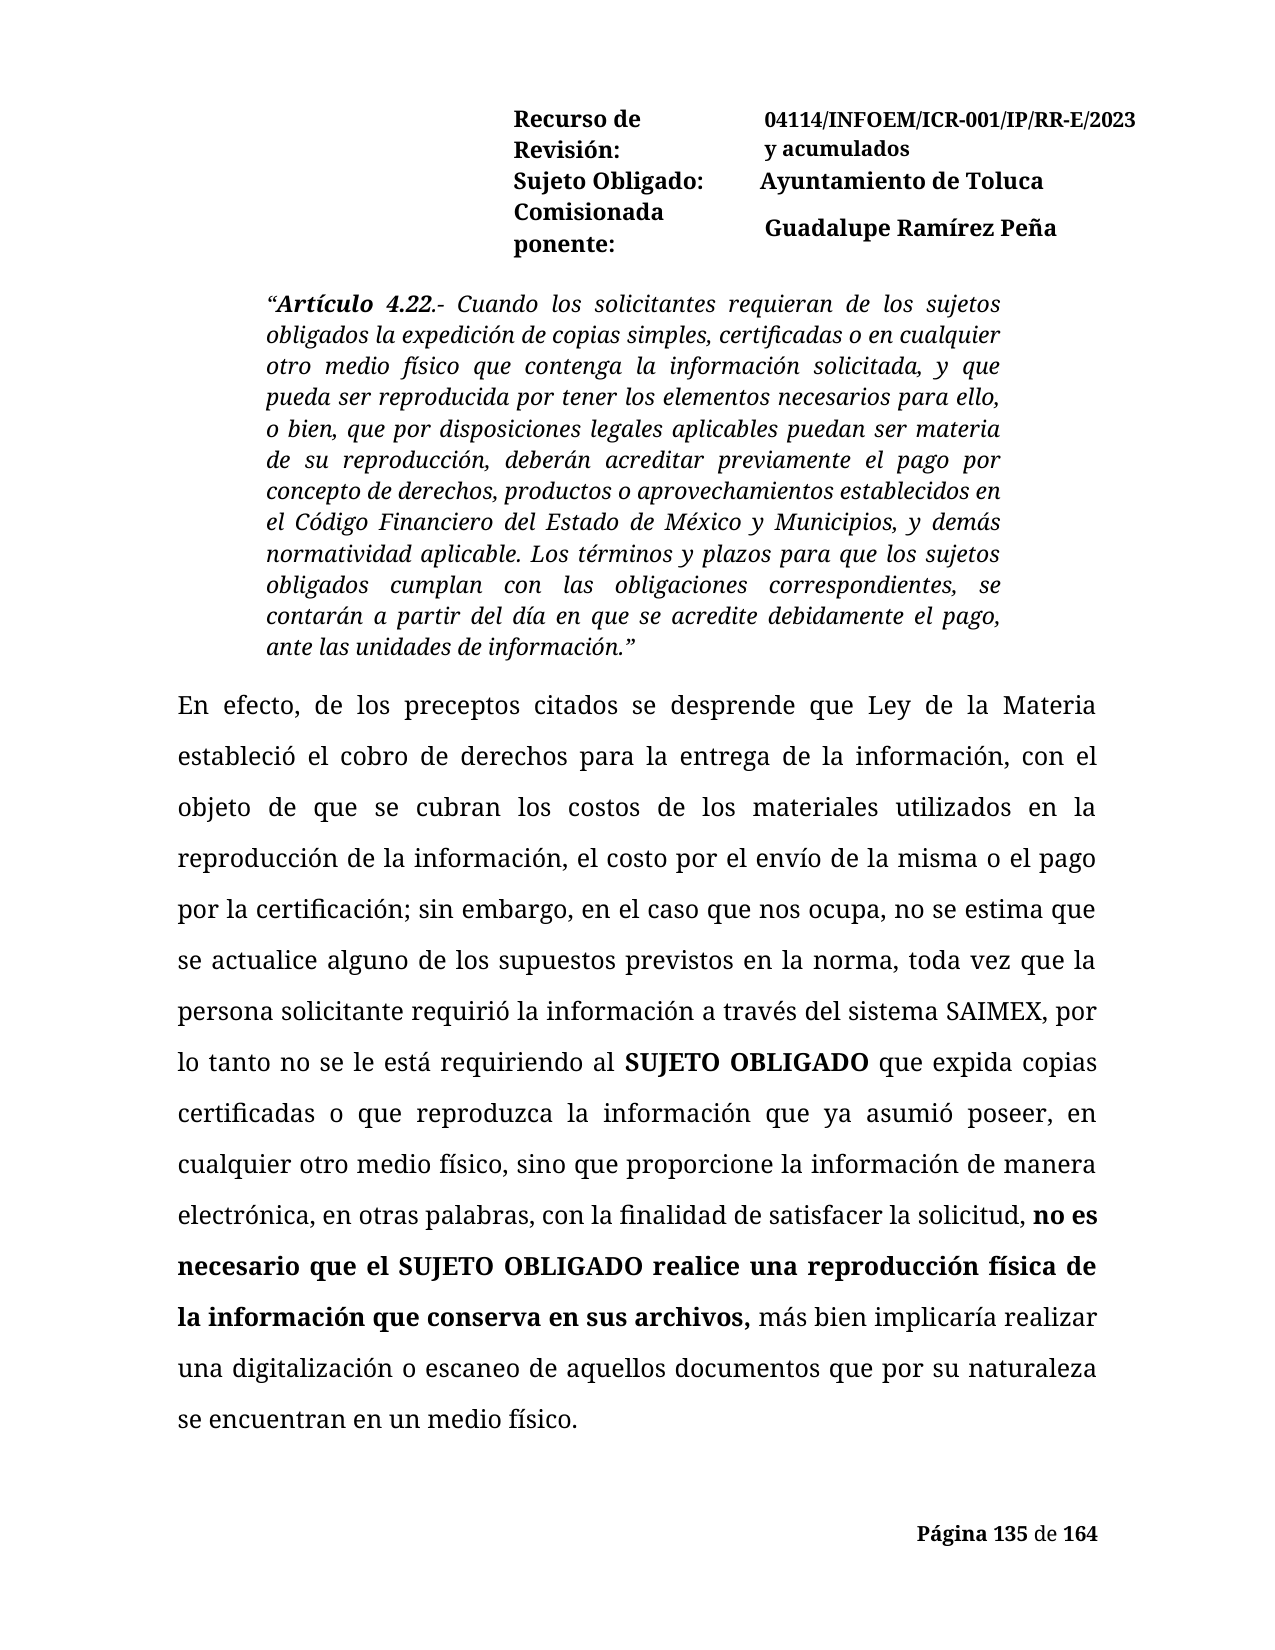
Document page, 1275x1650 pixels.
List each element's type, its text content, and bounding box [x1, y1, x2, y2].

text En efecto, de los preceptos citados se desprende que Ley de la Materia estableció el cobro de derechos para la entrega de la información, con el objeto de que se cubran los costos de los materiales utilizados en la reproducción de la información, el costo por el envío de la misma o el pago por la certificación; sin embargo, en el caso que nos ocupa, no se estima que se actualice alguno de los supuestos previstos en la norma, toda vez que la persona solicitante requirió la información a través del sistema SAIMEX, por lo tanto no se le está requiriendo al SUJETO OBLIGADO que expida copias certificadas o que reproduzca la información que ya asumió poseer, en cualquier otro medio físico, sino que proporcione la información de manera electrónica, en otras palabras, con la finalidad de satisfacer la solicitud, no es necesario que el SUJETO OBLIGADO realice una reproducción física de la información que conserva en sus archivos, más bien implicaría realizar una digitalización o escaneo de aquellos documentos que por su naturaleza se encuentran en un medio físico. [177, 688, 1098, 1436]
text “Artículo 4.22.- Cuando los solicitantes requieran de los sujetos obligados la expedición de copias simples, certificadas o en cualquier otro medio físico que contenga la información solicitada, y que pueda ser reproducida por tener los elementos necesarios para ello, o bien, que por disposiciones legales aplicables puedan ser materia de su reproducción, deberán acreditar previamente el pago por concepto de derechos, productos o aprovechamientos establecidos en el Código Financiero del Estado de México y Municipios, y demás normatividad aplicable. Los términos y plazos para que los sujetos obligados cumplan con las obligaciones correspondientes, se contarán a partir del día en que se acredite debidamente el pago, ante las unidades de información.” [266, 288, 1004, 663]
